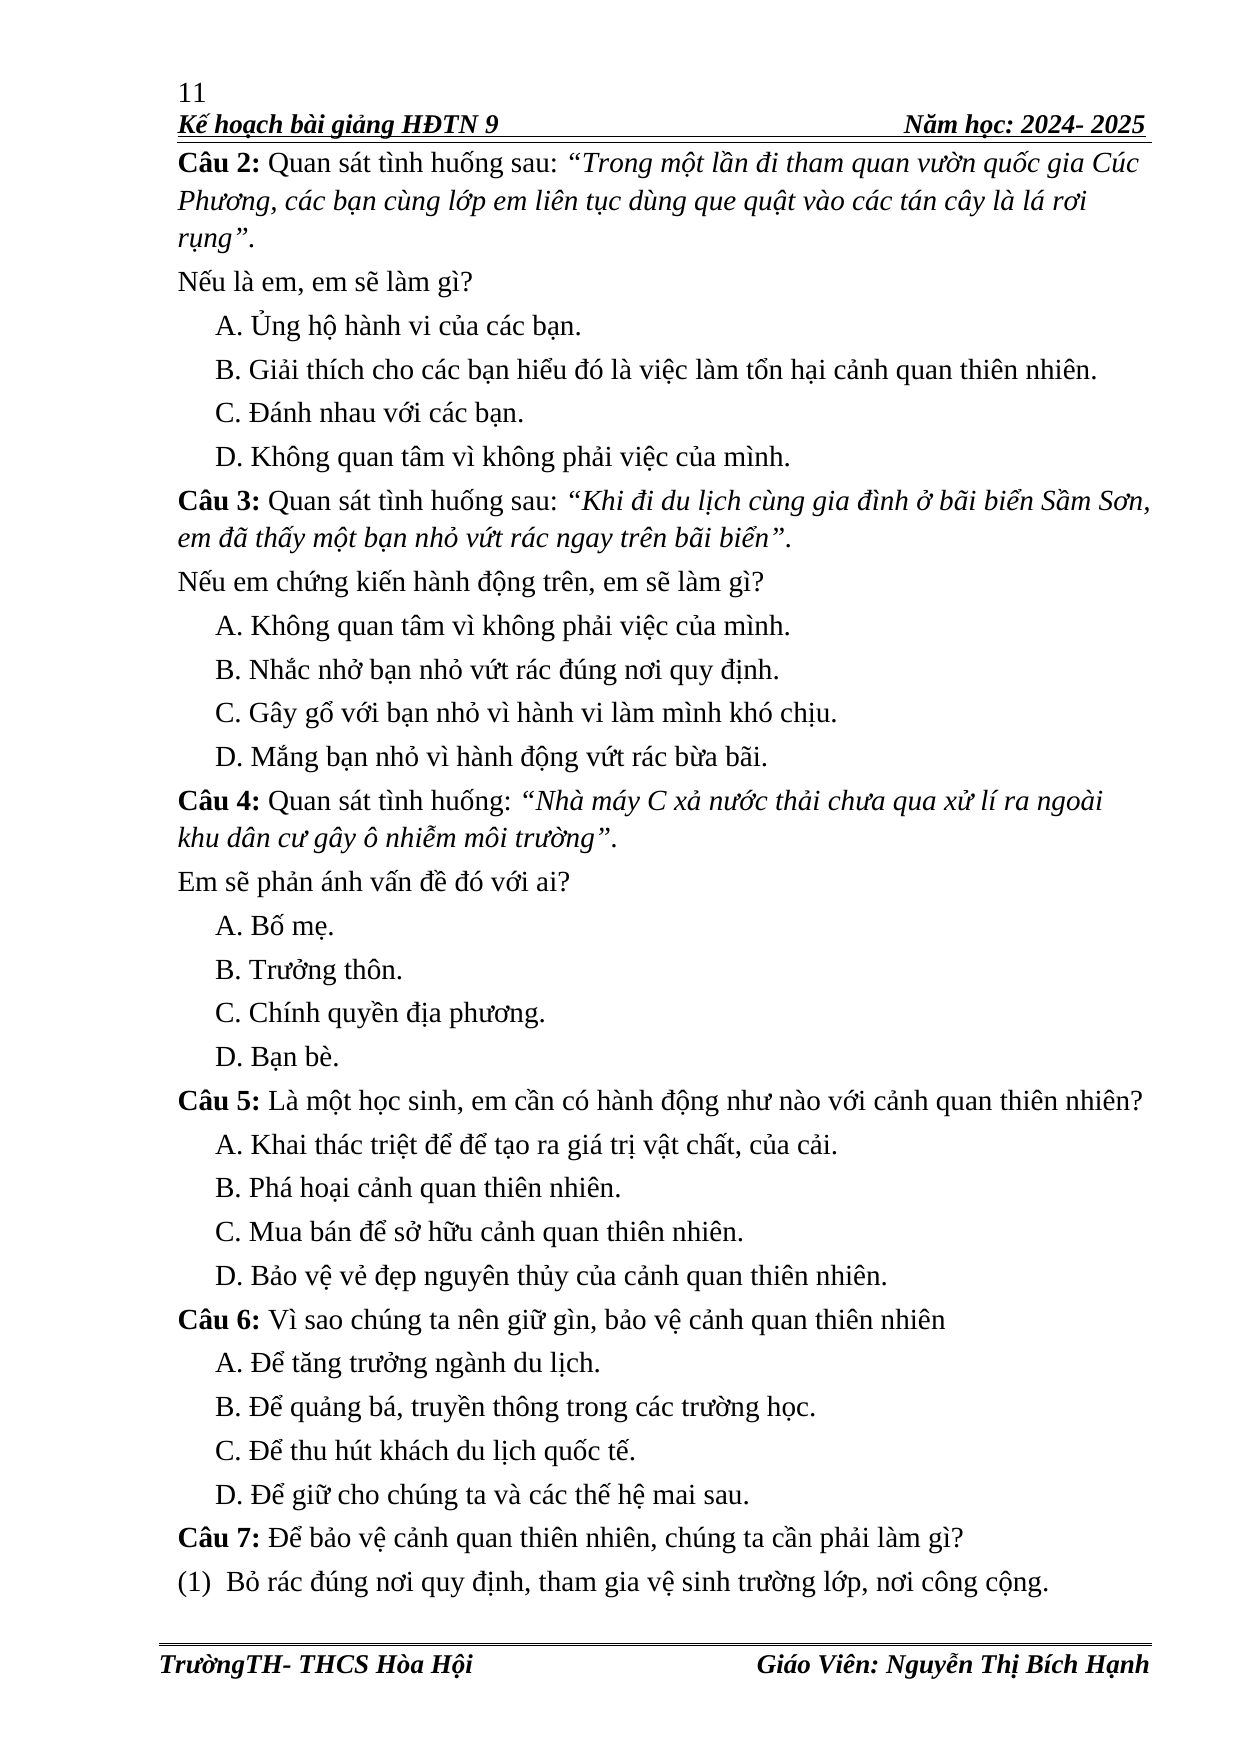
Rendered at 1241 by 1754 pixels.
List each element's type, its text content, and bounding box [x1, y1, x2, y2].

text Câu 3: Quan sát tình huống sau: “Khi đi du lịch cùng gia đình ở bãi biển Sầm Sơn, em đã thấy một bạn nhỏ vứt rác ngay trên bãi biển”. [177, 480, 1152, 555]
text Nếu là em, em sẽ làm gì? [177, 262, 1152, 299]
text B. Giải thích cho các bạn hiểu đó là việc làm tổn hại cảnh quan thiên nhiên. [215, 349, 1152, 387]
text Câu 4: Quan sát tình huống: “Nhà máy C xả nước thải chưa qua xử lí ra ngoài khu dân cư gây ô nhiễm môi trường”. [177, 780, 1152, 855]
text D. Không quan tâm vì không phải việc của mình. [215, 437, 1152, 474]
text Em sẽ phản ánh vấn đề đó với ai? [177, 862, 1152, 899]
text Nếu em chứng kiến hành động trên, em sẽ làm gì? [177, 562, 1152, 599]
text Câu 2: Quan sát tình huống sau: “Trong một lần đi tham quan vườn quốc gia Cúc Phương, các bạn cùng lớp em liên tục dùng que quật vào các tán cây là lá rơi rụng”. [177, 143, 1152, 255]
text A. Để tăng trưởng ngành du lịch. [215, 1343, 1152, 1380]
text A. Ủng hộ hành vi của các bạn. [215, 305, 1152, 343]
text B. Nhắc nhở bạn nhỏ vứt rác đúng nơi quy định. [215, 649, 1152, 687]
text Câu 5: Là một học sinh, em cần có hành động như nào với cảnh quan thiên nhiên? [177, 1080, 1152, 1118]
text D. Mắng bạn nhỏ vì hành động vứt rác bừa bãi. [215, 737, 1152, 774]
text A. Không quan tâm vì không phải việc của mình. [215, 605, 1152, 643]
text D. Bạn bè. [215, 1037, 1152, 1074]
text B. Để quảng bá, truyền thông trong các trường học. [215, 1387, 1152, 1424]
text Câu 7: Để bảo vệ cảnh quan thiên nhiên, chúng ta cần phải làm gì? [177, 1518, 1152, 1555]
text C. Gây gổ với bạn nhỏ vì hành vi làm mình khó chịu. [215, 693, 1152, 730]
text C. Đánh nhau với các bạn. [215, 393, 1152, 430]
text D. Để giữ cho chúng ta và các thế hệ mai sau. [215, 1474, 1152, 1512]
text D. Bảo vệ vẻ đẹp nguyên thủy của cảnh quan thiên nhiên. [215, 1255, 1152, 1293]
text A. Khai thác triệt để để tạo ra giá trị vật chất, của cải. [215, 1124, 1152, 1162]
text C. Để thu hút khách du lịch quốc tế. [215, 1430, 1152, 1468]
text B. Trưởng thôn. [215, 949, 1152, 987]
text C. Chính quyền địa phương. [215, 993, 1152, 1030]
text C. Mua bán để sở hữu cảnh quan thiên nhiên. [215, 1212, 1152, 1249]
text A. Bố mẹ. [215, 905, 1152, 943]
text B. Phá hoại cảnh quan thiên nhiên. [215, 1168, 1152, 1205]
text (1) Bỏ rác đúng nơi quy định, tham gia vệ sinh trường lớp, nơi công cộng. [177, 1562, 1152, 1599]
text Câu 6: Vì sao chúng ta nên giữ gìn, bảo vệ cảnh quan thiên nhiên [177, 1299, 1152, 1337]
